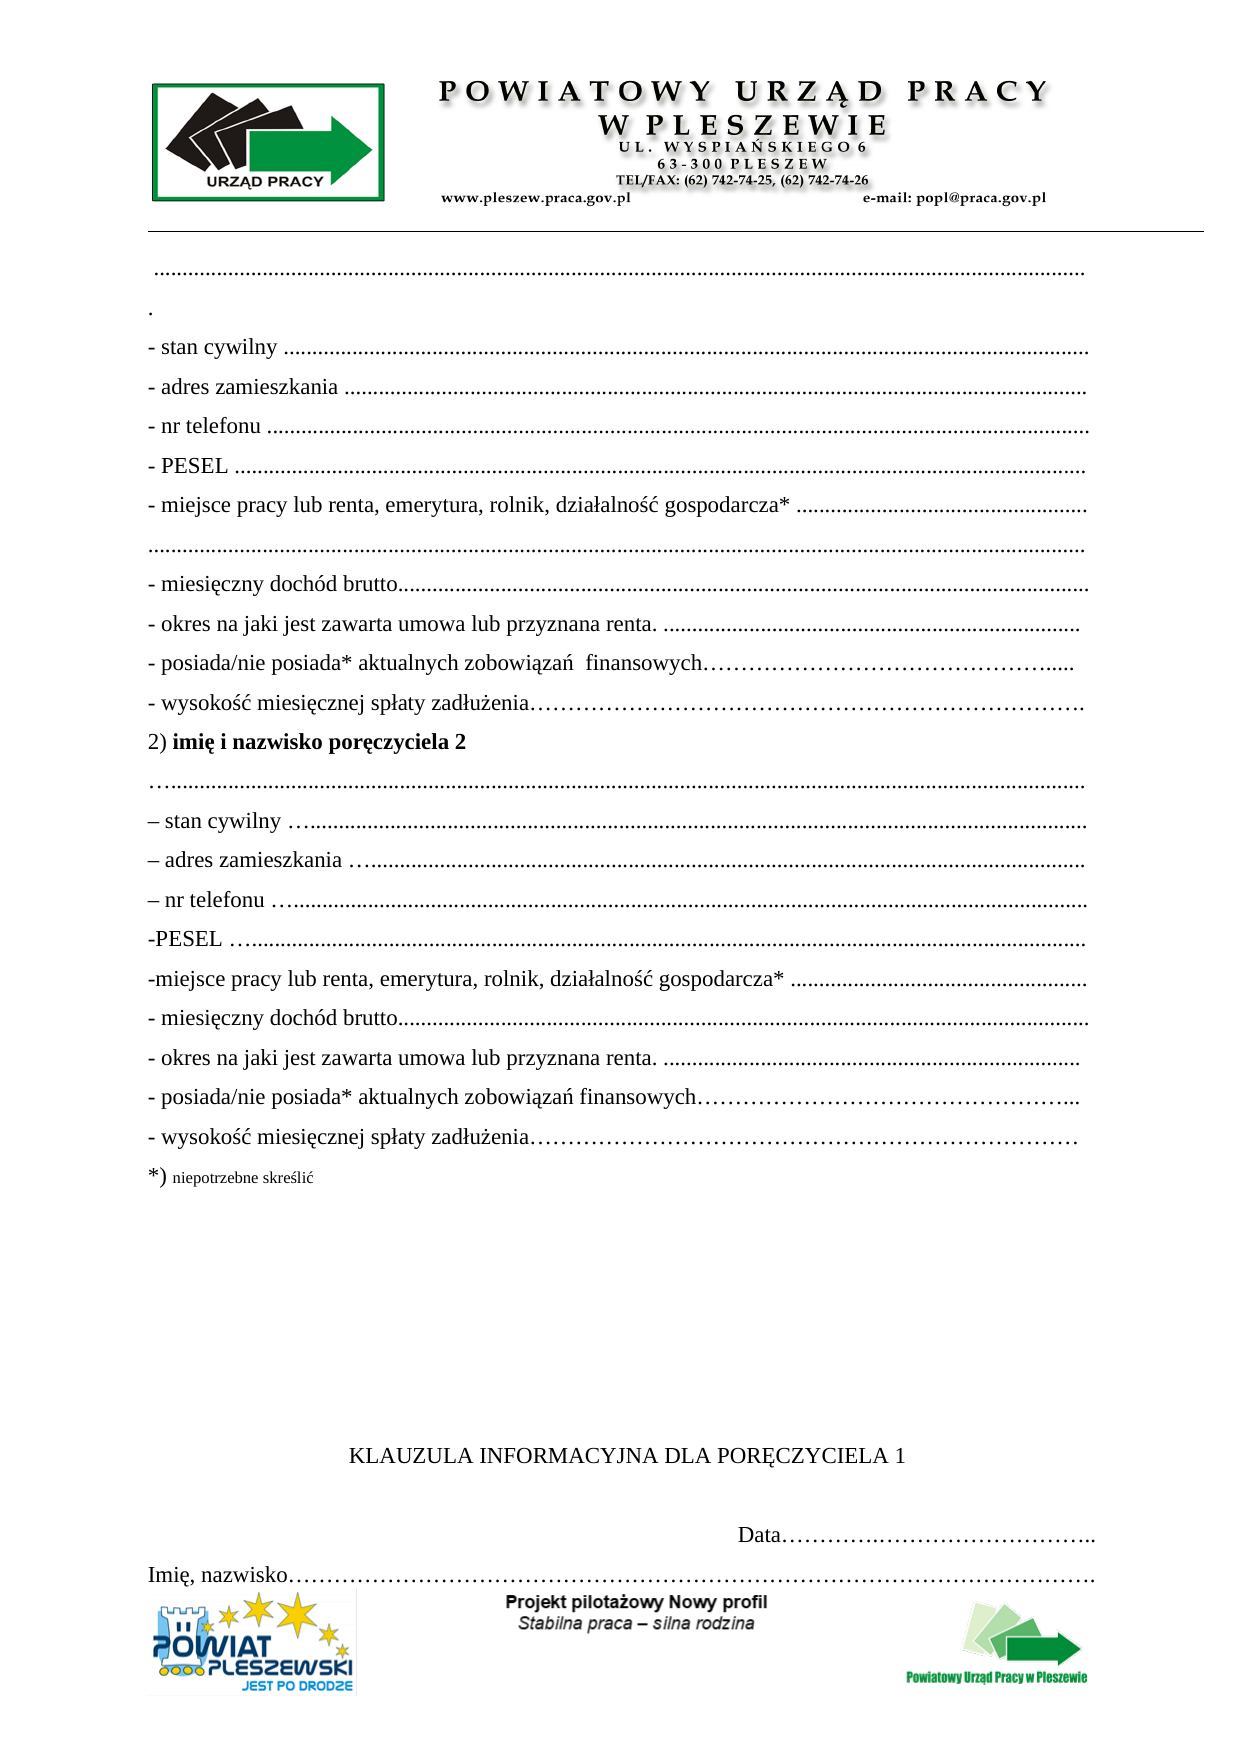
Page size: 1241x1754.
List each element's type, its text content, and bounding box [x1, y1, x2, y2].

picture [147, 1588, 1093, 1697]
text - stan cywilny ............................................................................................................................................. - adres zamieszkania .................................................................................................................................. - nr telefonu ................................................................................................................................................ - PESEL ..................................................................................................................................................... - miejsce pracy lub renta, emerytura, rolnik, działalność gospodarcza* ................................................... .................................................................................................................................................................... - miesięczny dochód brutto......................................................................................................................... - okres na jaki jest zawarta umowa lub przyznana renta. ......................................................................... - posiada/nie posiada* aktualnych zobowiązań finansowych………………………………………..... - wysokość miesięcznej spłaty zadłużenia………………………………………………………………. [148, 333, 1093, 715]
text Data………….……………………….. [664, 1521, 1107, 1548]
picture [147, 76, 1093, 210]
text KLAUZULA INFORMACYJNA DLA PORĘCZYCIELA 1 [148, 1442, 1107, 1469]
text 2) imię i nazwisko poręczyciela 2 [148, 728, 1093, 754]
text …................................................................................................................................................................ – stan cywilny …........................................................................................................................................ – adres zamieszkania …............................................................................................................................. – nr telefonu …........................................................................................................................................... -PESEL ….................................................................................................................................................. -miejsce pracy lub renta, emerytura, rolnik, działalność gospodarcza* .................................................... - miesięczny dochód brutto......................................................................................................................... - okres na jaki jest zawarta umowa lub przyznana renta. ......................................................................... - posiada/nie posiada* aktualnych zobowiązań finansowych…………………………………………... - wysokość miesięcznej spłaty zadłużenia……………………………………………………………… [148, 767, 1093, 1149]
text *) niepotrzebne skreślić [148, 1162, 1093, 1189]
text Imię, nazwisko……………………………………………………………………………………………. [148, 1561, 1107, 1587]
